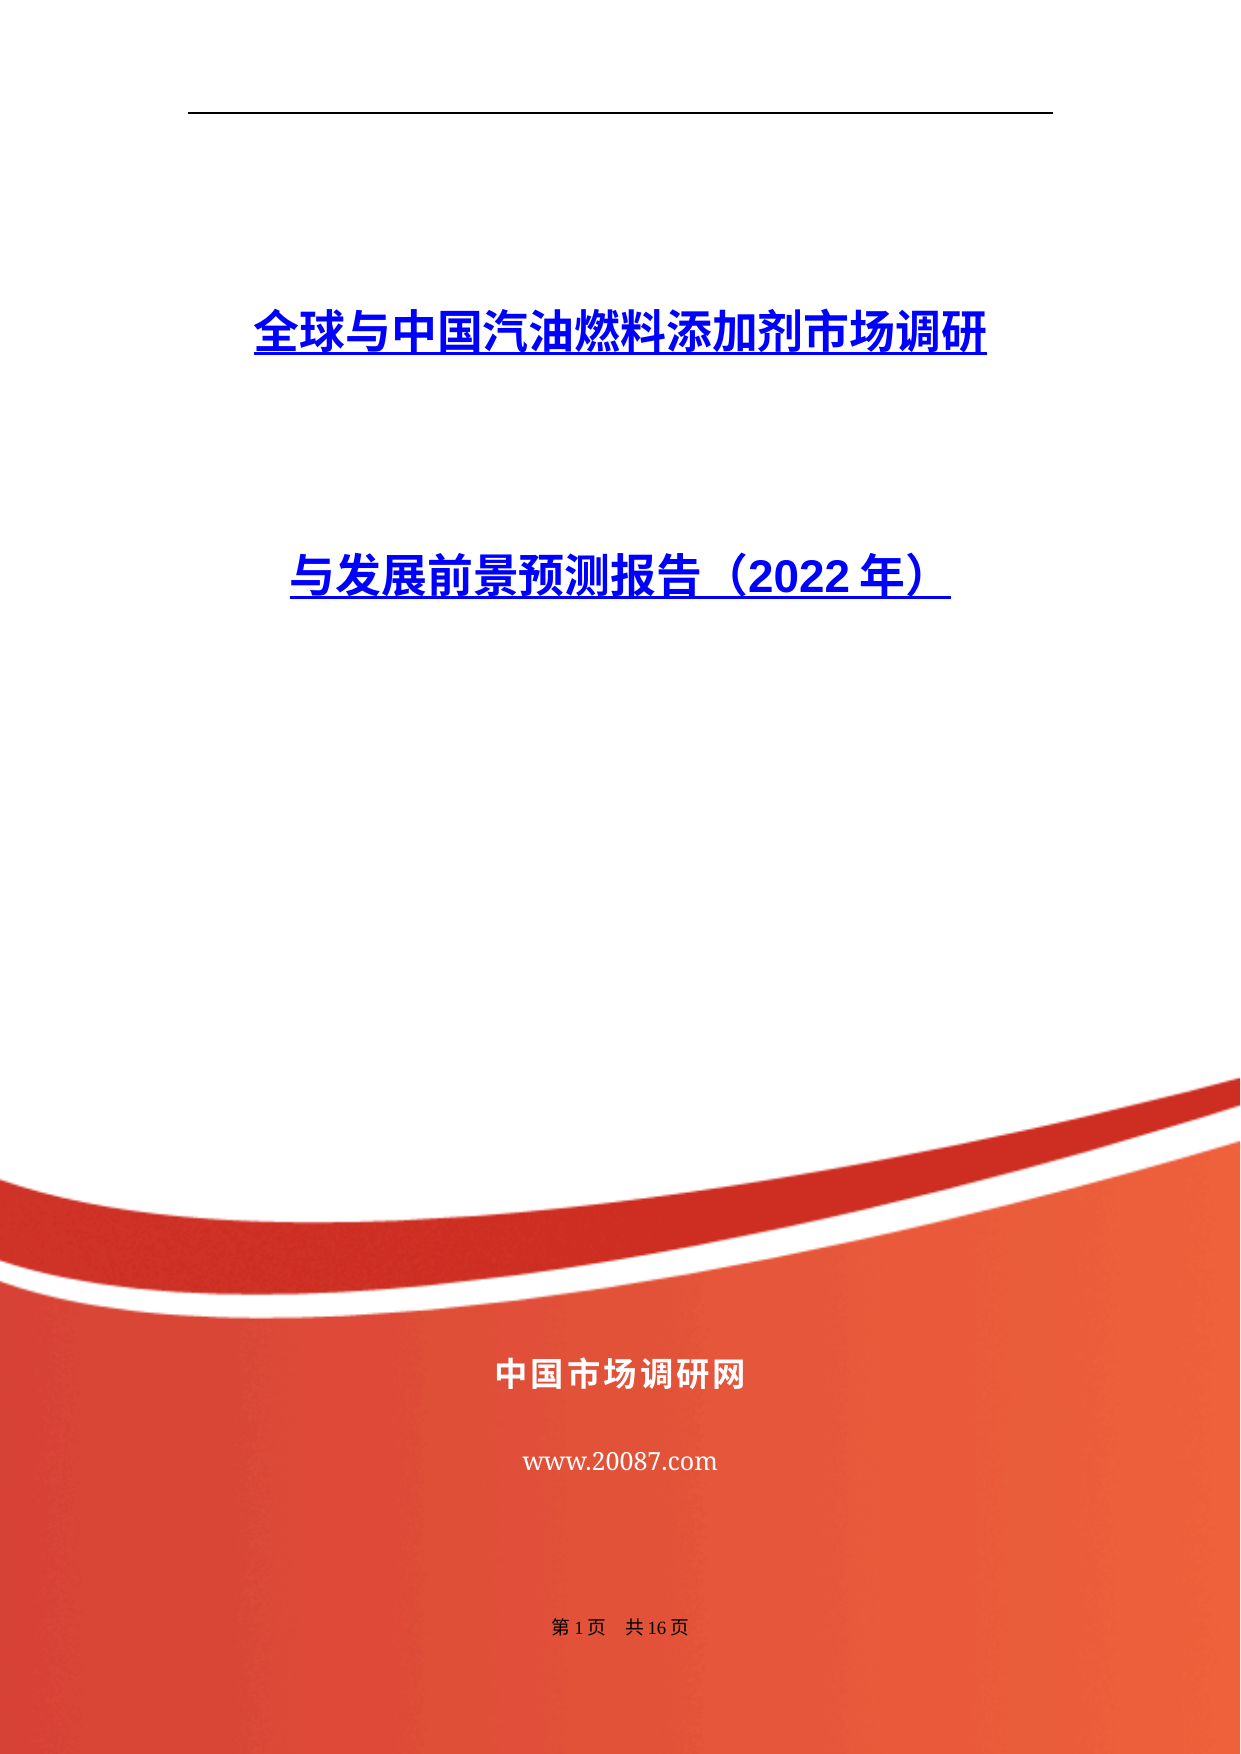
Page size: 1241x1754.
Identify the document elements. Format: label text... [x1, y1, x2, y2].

text www.20087.com [187, 1428, 1053, 1493]
table_header 全球与中国汽油燃料添加剂市场调研与发展前景预测报告（2022年） [188, 207, 1053, 773]
subtitle 中国市场调研网 [187, 1339, 1053, 1404]
picture [0, 1006, 1241, 1754]
